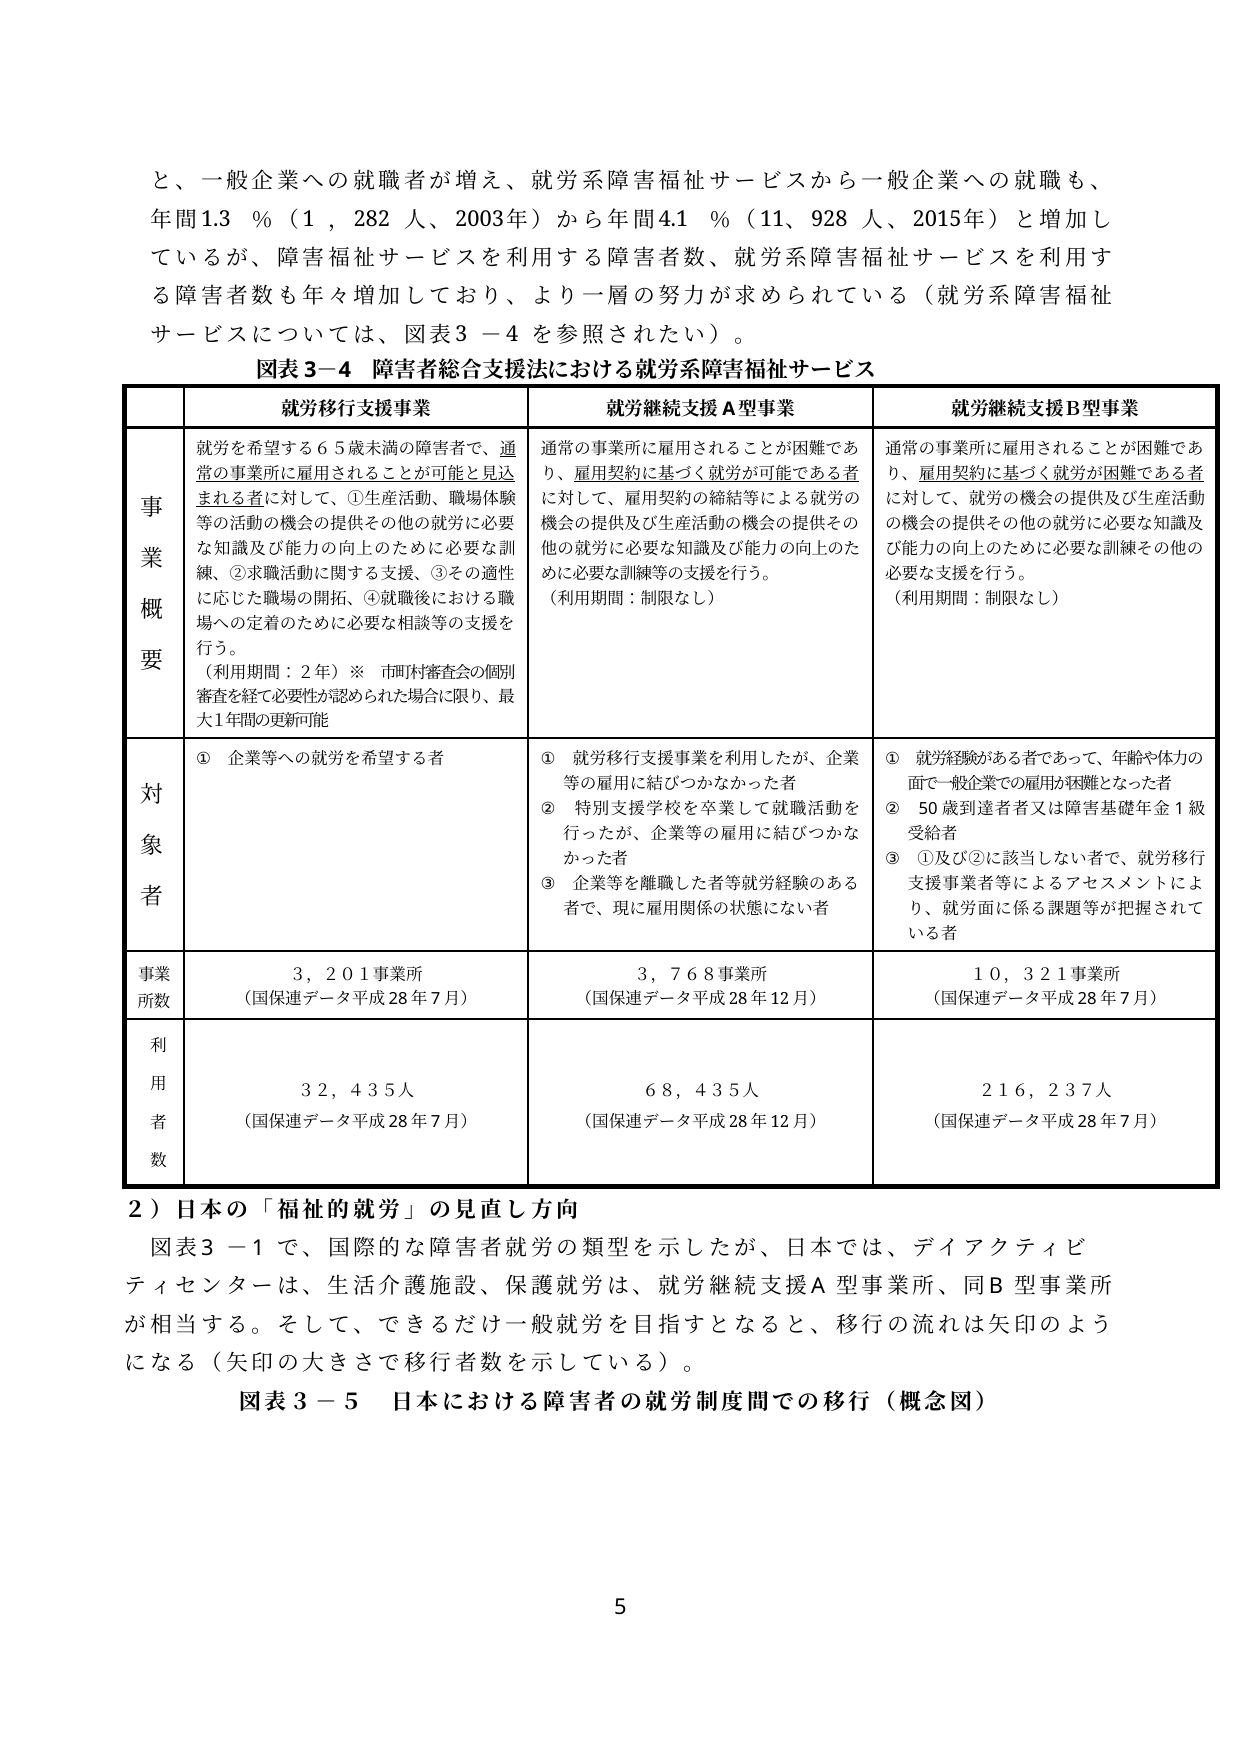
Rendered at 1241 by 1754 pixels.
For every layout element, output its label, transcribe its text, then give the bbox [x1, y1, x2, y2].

text ２）日本の「福祉的就労」の見直し方向 [124, 1189, 1116, 1227]
table_cell ２１６，２３７人 （国保連データ平成28年7月） [874, 1020, 1215, 1184]
table_cell ６８，４３５人 （国保連データ平成28年12月） [529, 1020, 872, 1184]
table_cell ３，２０１事業所 （国保連データ平成28年7月） [185, 952, 527, 1017]
table_cell 通常の事業所に雇用されることが困難であり、雇用契約に基づく就労が可能である者に対して、雇用契約の締結等による就労の機会の提供及び生産活動の機会の提供その他の就労に必要な知識及び能力の向上のために必要な訓練等の支援を行う。 （利用期間：制限なし） [529, 429, 872, 737]
table_cell ① 就労経験がある者であって、年齢や体力の面で一般企業での雇用が困難となった者 ② 50歳到達者者又は障害基礎年金1級受給者 ③ ①及び②に該当しない者で、就労移行支援事業者等によるアセスメントにより、就労面に係る課題等が把握されている者 [874, 739, 1215, 950]
table_cell 就労を希望する６５歳未満の障害者で、通常の事業所に雇用されることが可能と見込まれる者に対して、①生産活動、職場体験等の活動の機会の提供その他の就労に必要な知識及び能力の向上のために必要な訓練、②求職活動に関する支援、③その適性に応じた職場の開拓、④就職後における職場への定着のために必要な相談等の支援を行う。 （利用期間：２年）※ 市町村審査会の個別審査を経て必要性が認められた場合に限り、最大１年間の更新可能 [185, 429, 527, 737]
table_cell ① 就労移行支援事業を利用したが、企業等の雇用に結びつかなかった者 ② 特別支援学校を卒業して就職活動を行ったが、企業等の雇用に結びつかなかった者 ③ 企業等を離職した者等就労経験のある者で、現に雇用関係の状態にない者 [529, 739, 872, 950]
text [147, 160, 1116, 352]
table_cell 通常の事業所に雇用されることが困難であり、雇用契約に基づく就労が困難である者に対して、就労の機会の提供及び生産活動の機会の提供その他の就労に必要な知識及び能力の向上のために必要な訓練その他の必要な支援を行う。 （利用期間：制限なし） [874, 429, 1215, 737]
table_cell 事業所数 [127, 952, 183, 1017]
table_header 就労継続支援Ｂ型事業 [874, 388, 1215, 426]
table_cell ① 企業等への就労を希望する者 [185, 739, 527, 950]
table_cell ３，７６８事業所 （国保連データ平成28年12月） [529, 952, 872, 1017]
table_cell 利用者数 [127, 1020, 183, 1184]
table_cell １０，３２１事業所 （国保連データ平成28年7月） [874, 952, 1215, 1017]
text 図表3－4 障害者総合支援法における就労系障害福祉サービス [124, 352, 1116, 383]
table_header [127, 388, 183, 426]
text 図表3－1で、国際的な障害者就労の類型を示したが、日本では、デイアクティビティセンターは、生活介護施設、保護就労は、就労継続支援A型事業所、同B型事業所が相当する。そして、できるだけ一般就労を目指すとなると、移行の流れは矢印のようになる（矢印の大きさで移行者数を示している）。 [124, 1227, 1116, 1380]
table_cell 対 象 者 [127, 739, 183, 950]
table_cell 事 業 概 要 [127, 429, 183, 737]
table_header 就労移行支援事業 [185, 388, 527, 426]
table_header 就労継続支援A型事業 [529, 388, 872, 426]
text 図表３－５ 日本における障害者の就労制度間での移行（概念図） [124, 1380, 1116, 1419]
table_cell ３２，４３５人 （国保連データ平成28年7月） [185, 1020, 527, 1184]
